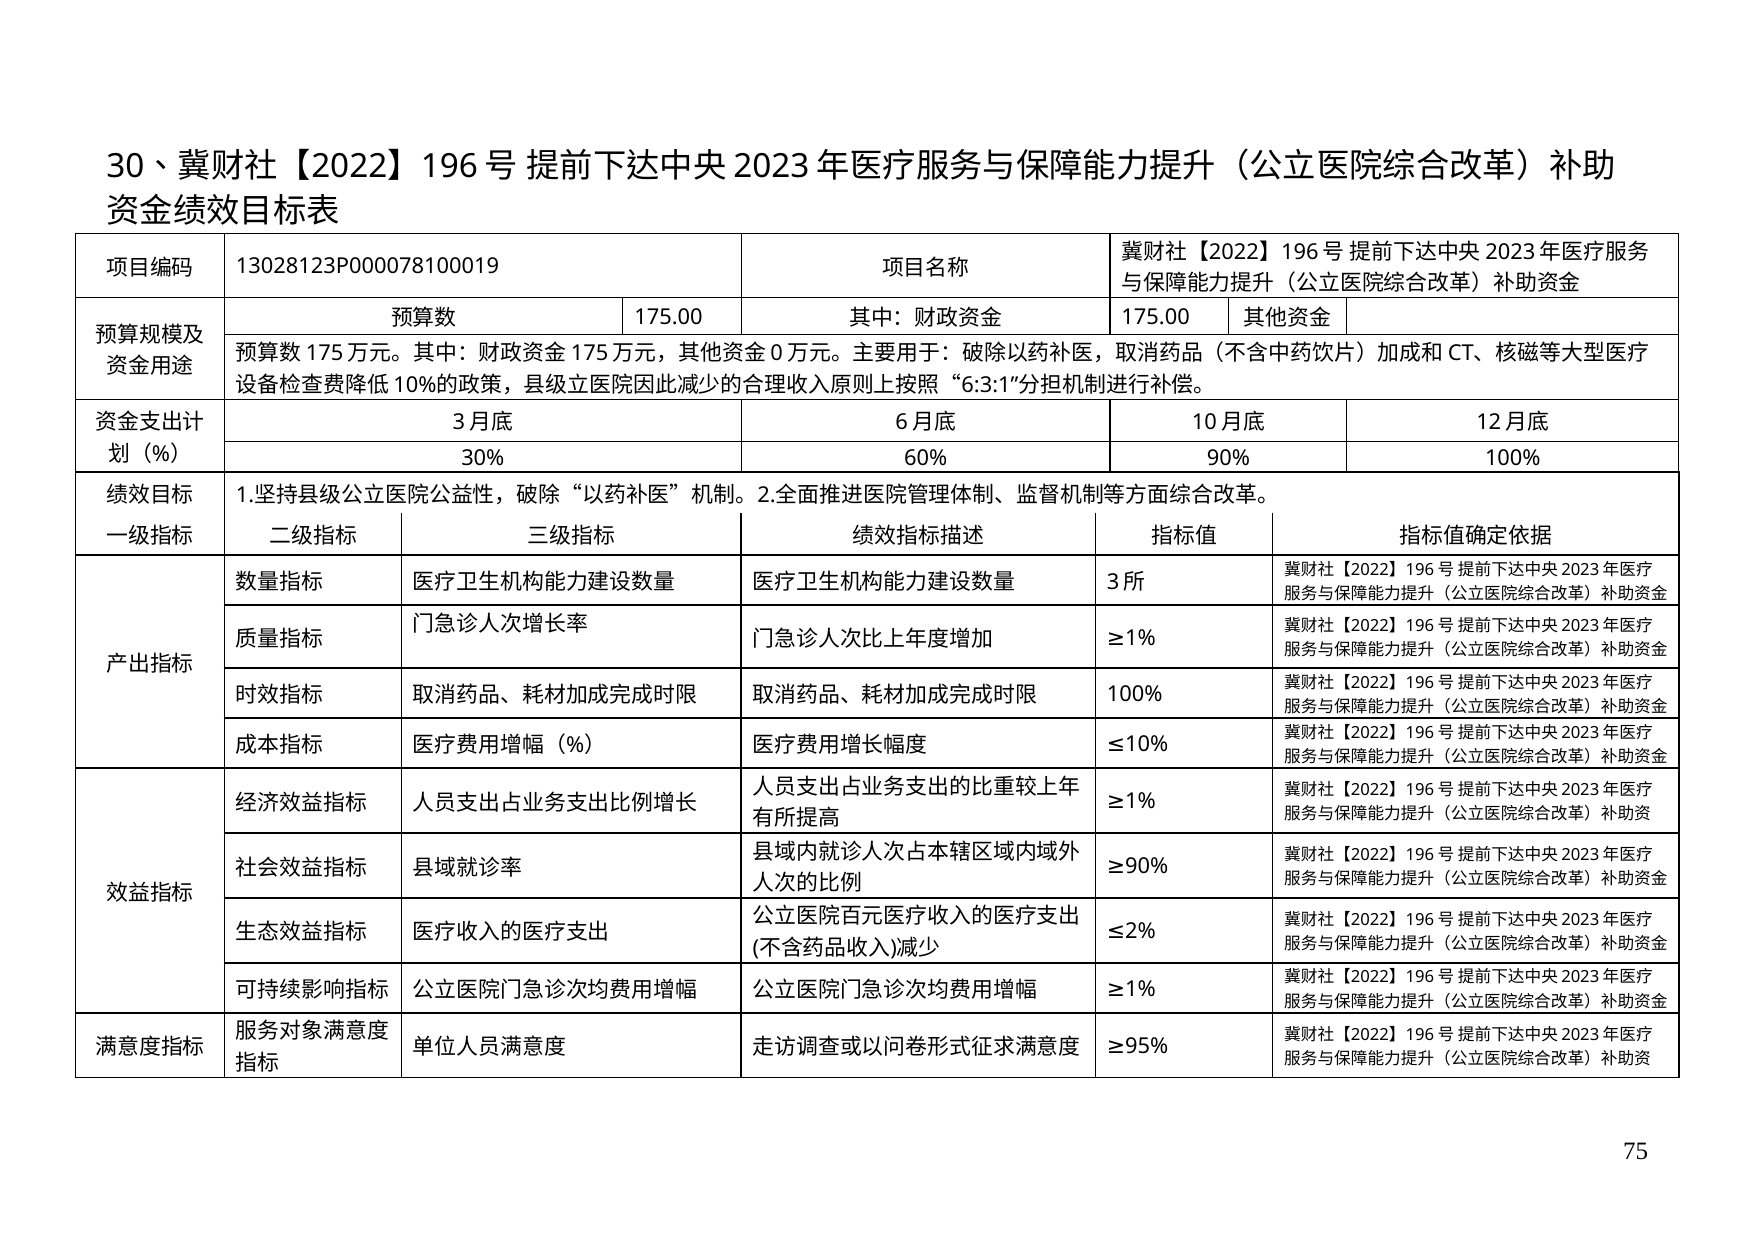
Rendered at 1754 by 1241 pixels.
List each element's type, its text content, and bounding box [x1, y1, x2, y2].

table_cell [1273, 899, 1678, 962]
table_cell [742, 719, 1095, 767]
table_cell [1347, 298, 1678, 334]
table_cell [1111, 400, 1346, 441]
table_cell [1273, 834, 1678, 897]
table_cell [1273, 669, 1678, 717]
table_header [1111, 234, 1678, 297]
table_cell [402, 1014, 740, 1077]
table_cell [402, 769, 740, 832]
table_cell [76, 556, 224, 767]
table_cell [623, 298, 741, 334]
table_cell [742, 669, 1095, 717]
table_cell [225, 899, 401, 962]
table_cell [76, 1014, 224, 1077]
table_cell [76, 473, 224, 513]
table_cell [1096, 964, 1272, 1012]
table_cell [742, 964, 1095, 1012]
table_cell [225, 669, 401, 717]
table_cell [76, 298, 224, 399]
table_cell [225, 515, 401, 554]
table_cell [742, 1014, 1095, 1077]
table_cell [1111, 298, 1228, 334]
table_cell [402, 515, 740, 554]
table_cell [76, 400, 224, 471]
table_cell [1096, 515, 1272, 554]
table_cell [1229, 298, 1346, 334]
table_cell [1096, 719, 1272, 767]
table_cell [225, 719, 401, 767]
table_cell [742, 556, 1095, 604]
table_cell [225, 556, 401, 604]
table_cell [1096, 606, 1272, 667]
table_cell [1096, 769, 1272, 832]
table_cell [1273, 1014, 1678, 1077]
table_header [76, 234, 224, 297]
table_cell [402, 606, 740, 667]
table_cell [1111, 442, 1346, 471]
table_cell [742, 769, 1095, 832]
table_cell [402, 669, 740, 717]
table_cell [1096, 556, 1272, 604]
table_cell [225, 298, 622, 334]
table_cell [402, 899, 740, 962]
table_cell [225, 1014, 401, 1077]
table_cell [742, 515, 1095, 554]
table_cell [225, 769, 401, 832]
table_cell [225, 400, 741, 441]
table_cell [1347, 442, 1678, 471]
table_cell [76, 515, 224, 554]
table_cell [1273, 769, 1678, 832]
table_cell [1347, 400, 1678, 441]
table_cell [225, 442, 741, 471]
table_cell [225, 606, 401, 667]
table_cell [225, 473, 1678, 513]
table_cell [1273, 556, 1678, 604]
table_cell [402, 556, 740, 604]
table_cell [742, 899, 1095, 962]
text 30、冀财社【2022】196号 提前下达中央2023年医疗服务与保障能力提升（公立医院综合改革）补助资金绩效目标表 [106, 142, 1648, 233]
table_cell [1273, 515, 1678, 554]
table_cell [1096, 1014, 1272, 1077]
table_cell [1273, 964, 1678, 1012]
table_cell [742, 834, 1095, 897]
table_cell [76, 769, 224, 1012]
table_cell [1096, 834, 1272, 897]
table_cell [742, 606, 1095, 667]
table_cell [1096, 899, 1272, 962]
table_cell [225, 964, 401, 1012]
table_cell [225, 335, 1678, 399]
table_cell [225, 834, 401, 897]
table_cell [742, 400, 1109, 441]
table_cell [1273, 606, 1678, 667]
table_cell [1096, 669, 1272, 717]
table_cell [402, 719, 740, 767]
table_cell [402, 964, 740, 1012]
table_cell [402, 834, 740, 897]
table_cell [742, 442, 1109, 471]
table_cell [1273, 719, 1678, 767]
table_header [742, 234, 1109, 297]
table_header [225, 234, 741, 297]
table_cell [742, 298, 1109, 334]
